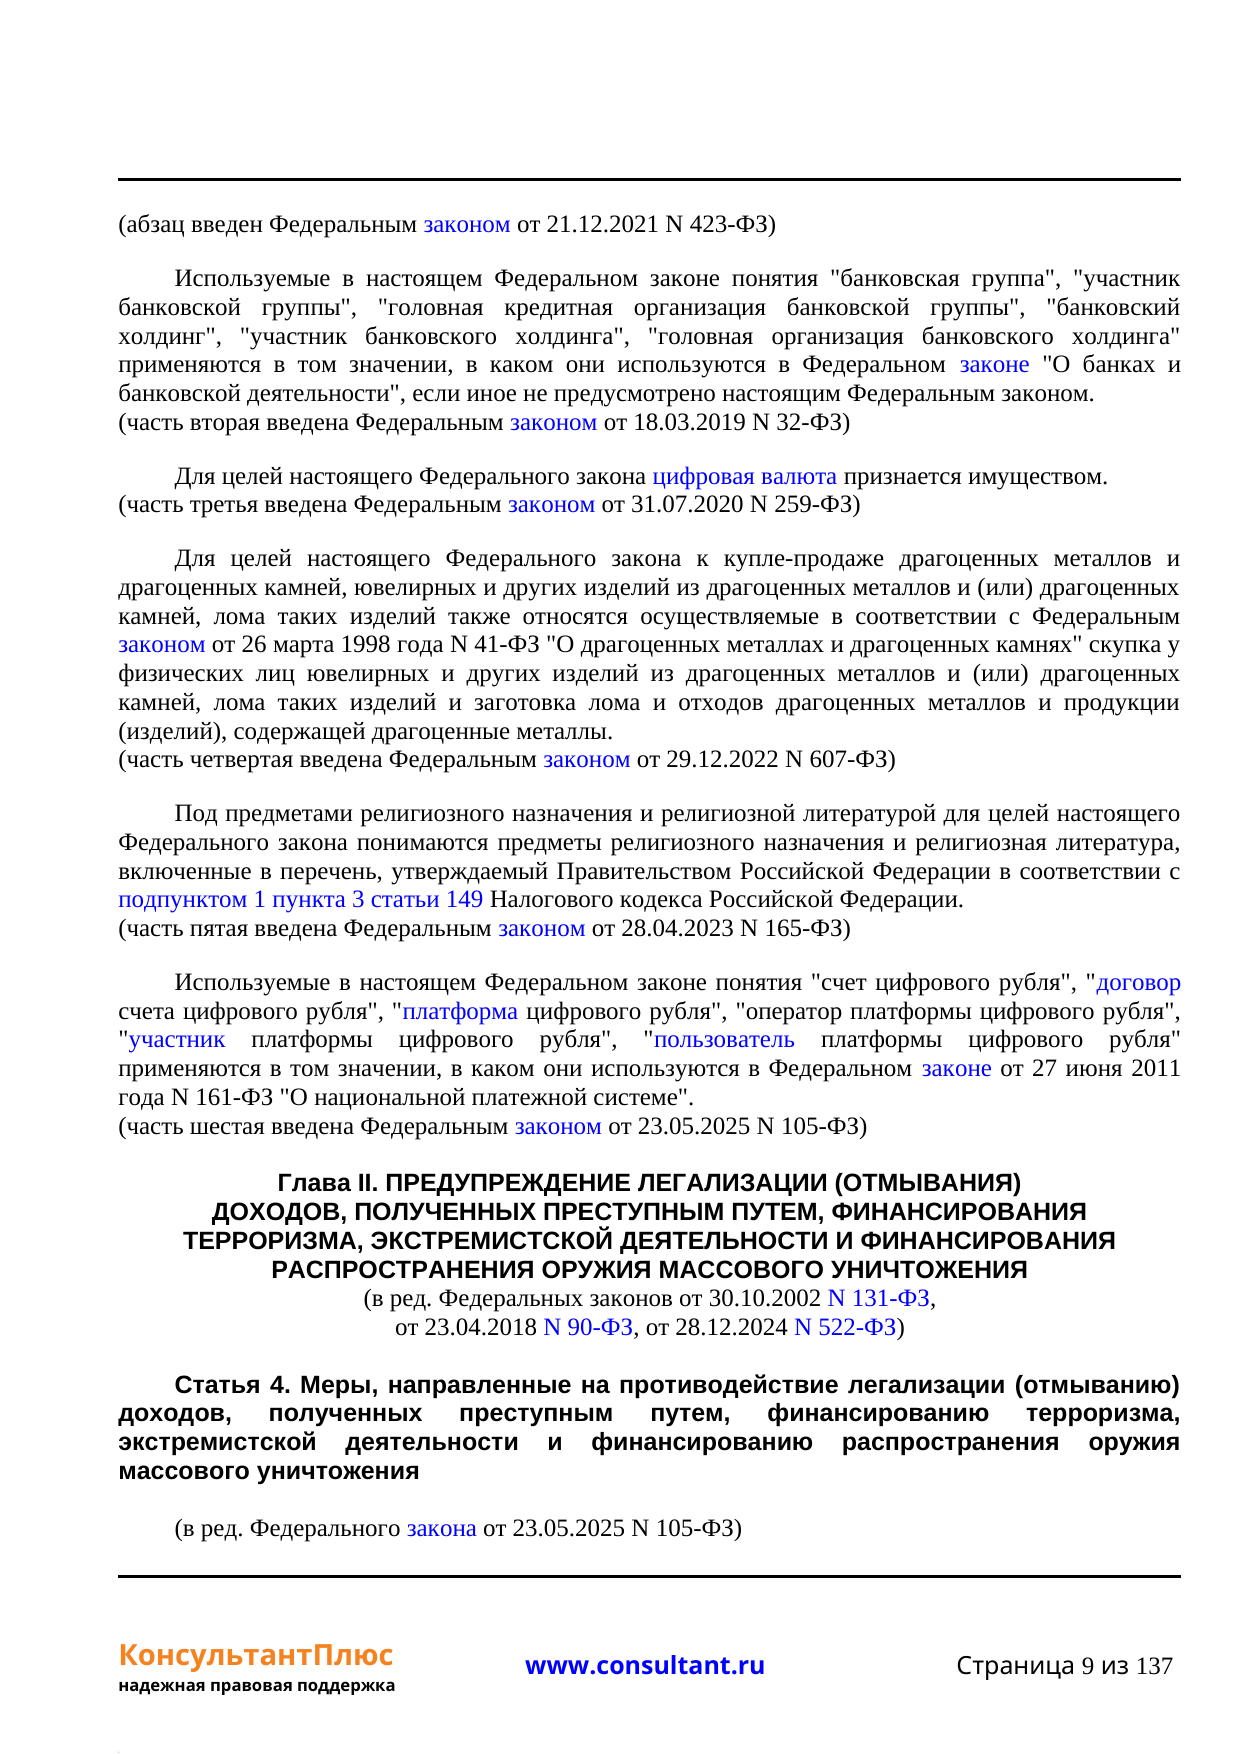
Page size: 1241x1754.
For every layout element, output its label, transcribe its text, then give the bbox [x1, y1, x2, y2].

text от 23.04.2018 N 90-ФЗ, от 28.12.2024 N 522-ФЗ) [118, 1312, 1181, 1341]
text (часть третья введена Федеральным законом от 31.07.2020 N 259-ФЗ) [118, 489, 1181, 518]
text Используемые в настоящем Федеральном законе понятия "банковская группа", "участник банковской группы", "головная кредитная организация банковской группы", "банковский холдинг", "участник банковского холдинга", "головная организация банковского холдинга" применяются в том значении, в каком они используются в Федеральном законе "О банках и банковской деятельности", если иное не предусмотрено настоящим Федеральным законом. [118, 263, 1181, 407]
text (в ред. Федерального закона от 23.05.2025 N 105-ФЗ) [118, 1513, 1181, 1542]
title ТЕРРОРИЗМА, ЭКСТРЕМИСТСКОЙ ДЕЯТЕЛЬНОСТИ И ФИНАНСИРОВАНИЯ [118, 1226, 1181, 1254]
text Для целей настоящего Федерального закона к купле-продаже драгоценных металлов и драгоценных камней, ювелирных и других изделий из драгоценных металлов и (или) драгоценных камней, лома таких изделий также относятся осуществляемые в соответствии с Федеральным законом от 26 марта 1998 года N 41-ФЗ "О драгоценных металлах и драгоценных камнях" скупка у физических лиц ювелирных и других изделий из драгоценных металлов и (или) драгоценных камней, лома таких изделий и заготовка лома и отходов драгоценных металлов и продукции (изделий), содержащей драгоценные металлы. [118, 543, 1181, 744]
text Под предметами религиозного назначения и религиозной литературой для целей настоящего Федерального закона понимаются предметы религиозного назначения и религиозная литература, включенные в перечень, утверждаемый Правительством Российской Федерации в соответствии с подпунктом 1 пункта 3 статьи 149 Налогового кодекса Российской Федерации. [118, 798, 1181, 913]
title Глава II. ПРЕДУПРЕЖДЕНИЕ ЛЕГАЛИЗАЦИИ (ОТМЫВАНИЯ) [118, 1168, 1181, 1197]
text Для целей настоящего Федерального закона цифровая валюта признается имуществом. [118, 461, 1181, 489]
text (абзац введен Федеральным законом от 21.12.2021 N 423-ФЗ) [118, 209, 1181, 238]
text (часть вторая введена Федеральным законом от 18.03.2019 N 32-ФЗ) [118, 407, 1181, 436]
text (часть шестая введена Федеральным законом от 23.05.2025 N 105-ФЗ) [118, 1111, 1181, 1139]
text Используемые в настоящем Федеральном законе понятия "счет цифрового рубля", "договор счета цифрового рубля", "платформа цифрового рубля", "оператор платформы цифрового рубля", "участник платформы цифрового рубля", "пользователь платформы цифрового рубля" применяются в том значении, в каком они используются в Федеральном законе от 27 июня 2011 года N 161-ФЗ "О национальной платежной системе". [118, 967, 1181, 1111]
title РАСПРОСТРАНЕНИЯ ОРУЖИЯ МАССОВОГО УНИЧТОЖЕНИЯ [118, 1254, 1181, 1283]
text (в ред. Федеральных законов от 30.10.2002 N 131-ФЗ, [118, 1283, 1181, 1312]
title ДОХОДОВ, ПОЛУЧЕННЫХ ПРЕСТУПНЫМ ПУТЕМ, ФИНАНСИРОВАНИЯ [118, 1197, 1181, 1226]
text (часть четвертая введена Федеральным законом от 29.12.2022 N 607-ФЗ) [118, 744, 1181, 773]
text (часть пятая введена Федеральным законом от 28.04.2023 N 165-ФЗ) [118, 913, 1181, 942]
title Статья 4. Меры, направленные на противодействие легализации (отмыванию) доходов, полученных преступным путем, финансированию терроризма, экстремистской деятельности и финансированию распространения оружия массового уничтожения [118, 1369, 1181, 1484]
